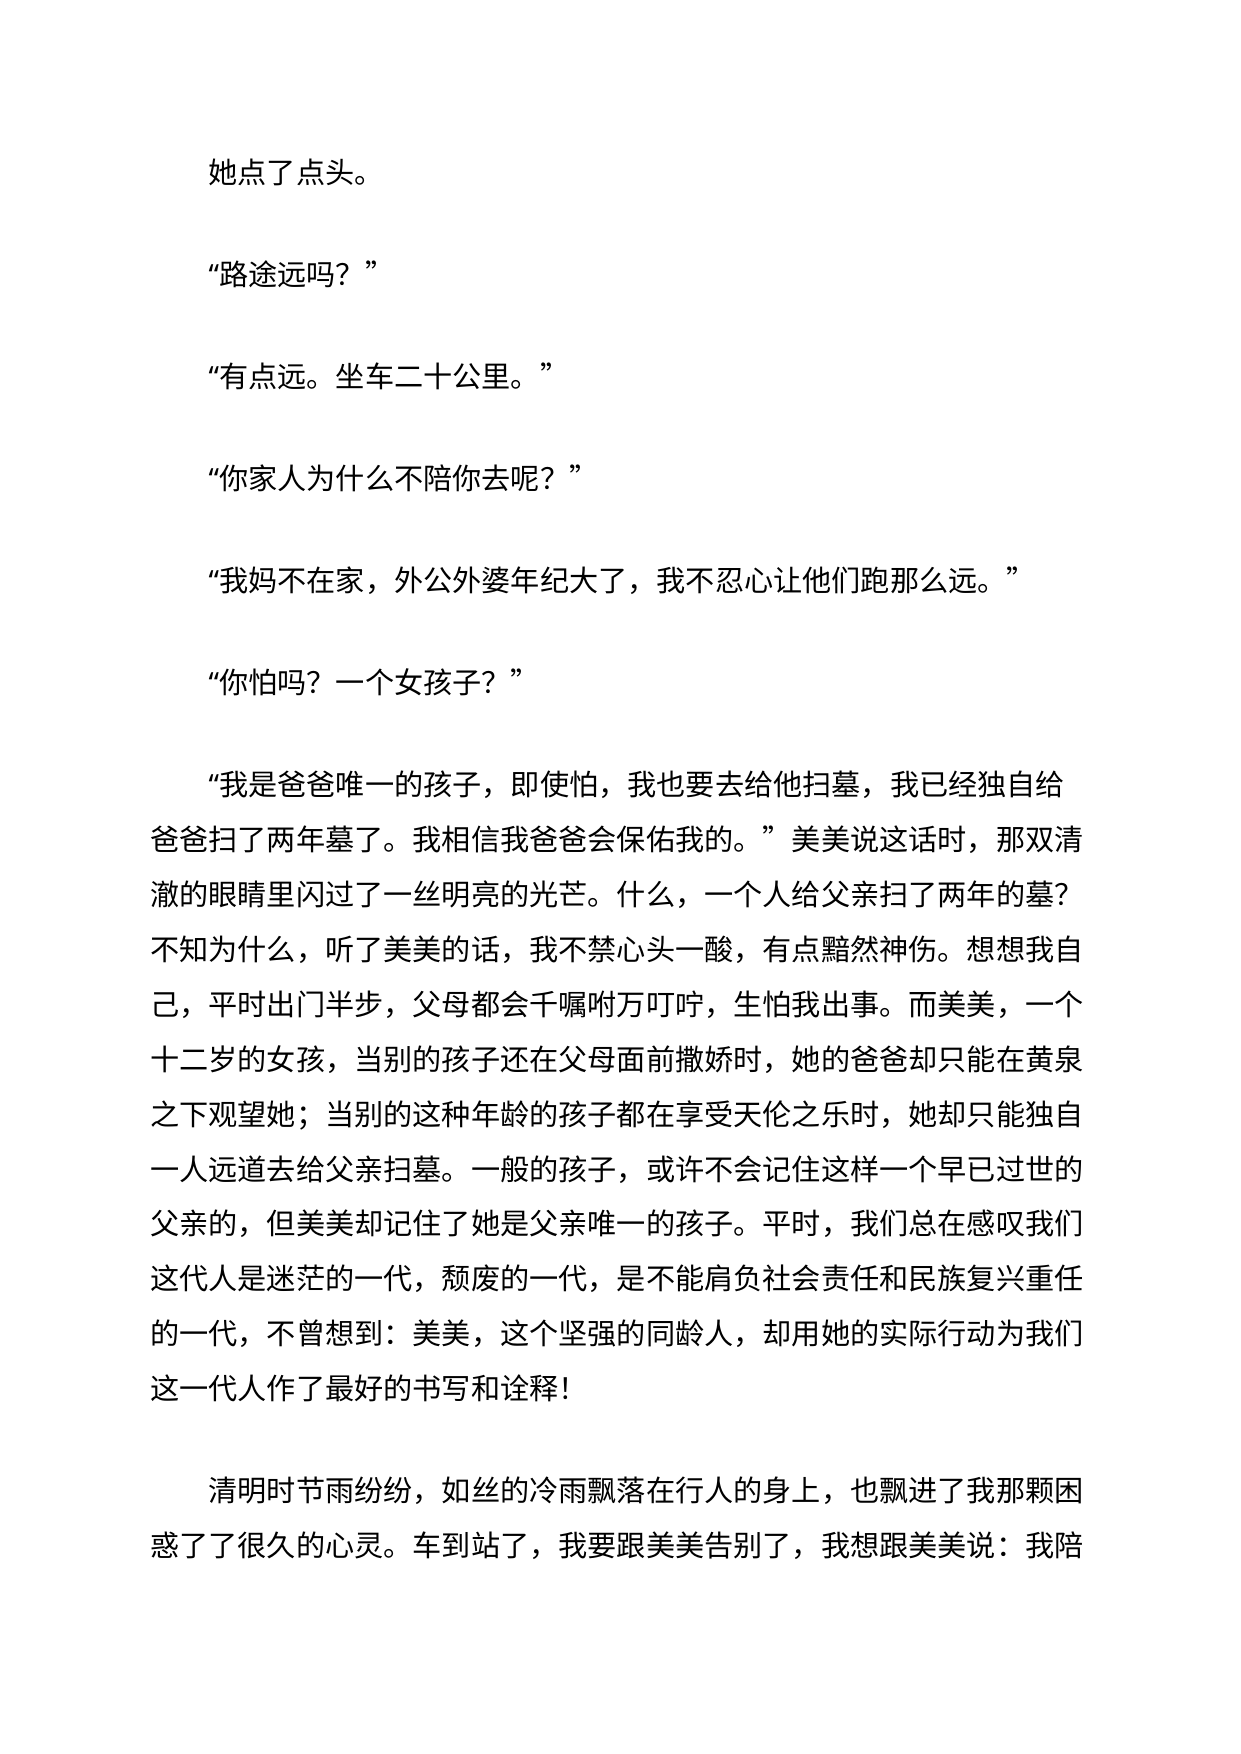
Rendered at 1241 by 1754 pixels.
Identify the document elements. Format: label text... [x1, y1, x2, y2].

text “路途远吗？” [150, 252, 1090, 294]
text “你怕吗？一个女孩子？” [150, 660, 1090, 702]
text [150, 1467, 1090, 1564]
text “我是爸爸唯一的孩子，即使怕，我也要去给他扫墓，我已经独自给爸爸扫了两年墓了。我相信我爸爸会保佑我的。”美美说这话时，那双清澈的眼睛里闪过了一丝明亮的光芒。什么，一个人给父亲扫了两年的墓？不知为什么，听了美美的话，我不禁心头一酸，有点黯然神伤。想想我自己，平时出门半步，父母都会千嘱咐万叮咛，生怕我出事。而美美，一个十二岁的女孩，当别的孩子还在父母面前撒娇时，她的爸爸却只能在黄泉之下观望她；当别的这种年龄的孩子都在享受天伦之乐时，她却只能独自一人远道去给父亲扫墓。一般的孩子，或许不会记住这样一个早已过世的父亲的，但美美却记住了她是父亲唯一的孩子。平时，我们总在感叹我们这代人是迷茫的一代，颓废的一代，是不能肩负社会责任和民族复兴重任的一代，不曾想到：美美，这个坚强的同龄人，却用她的实际行动为我们这一代人作了最好的书写和诠释！ [150, 762, 1090, 1408]
text “你家人为什么不陪你去呢？” [150, 456, 1090, 498]
text “我妈不在家，外公外婆年纪大了，我不忍心让他们跑那么远。” [150, 558, 1090, 600]
text “有点远。坐车二十公里。” [150, 354, 1090, 396]
text 她点了点头。 [150, 150, 1090, 192]
